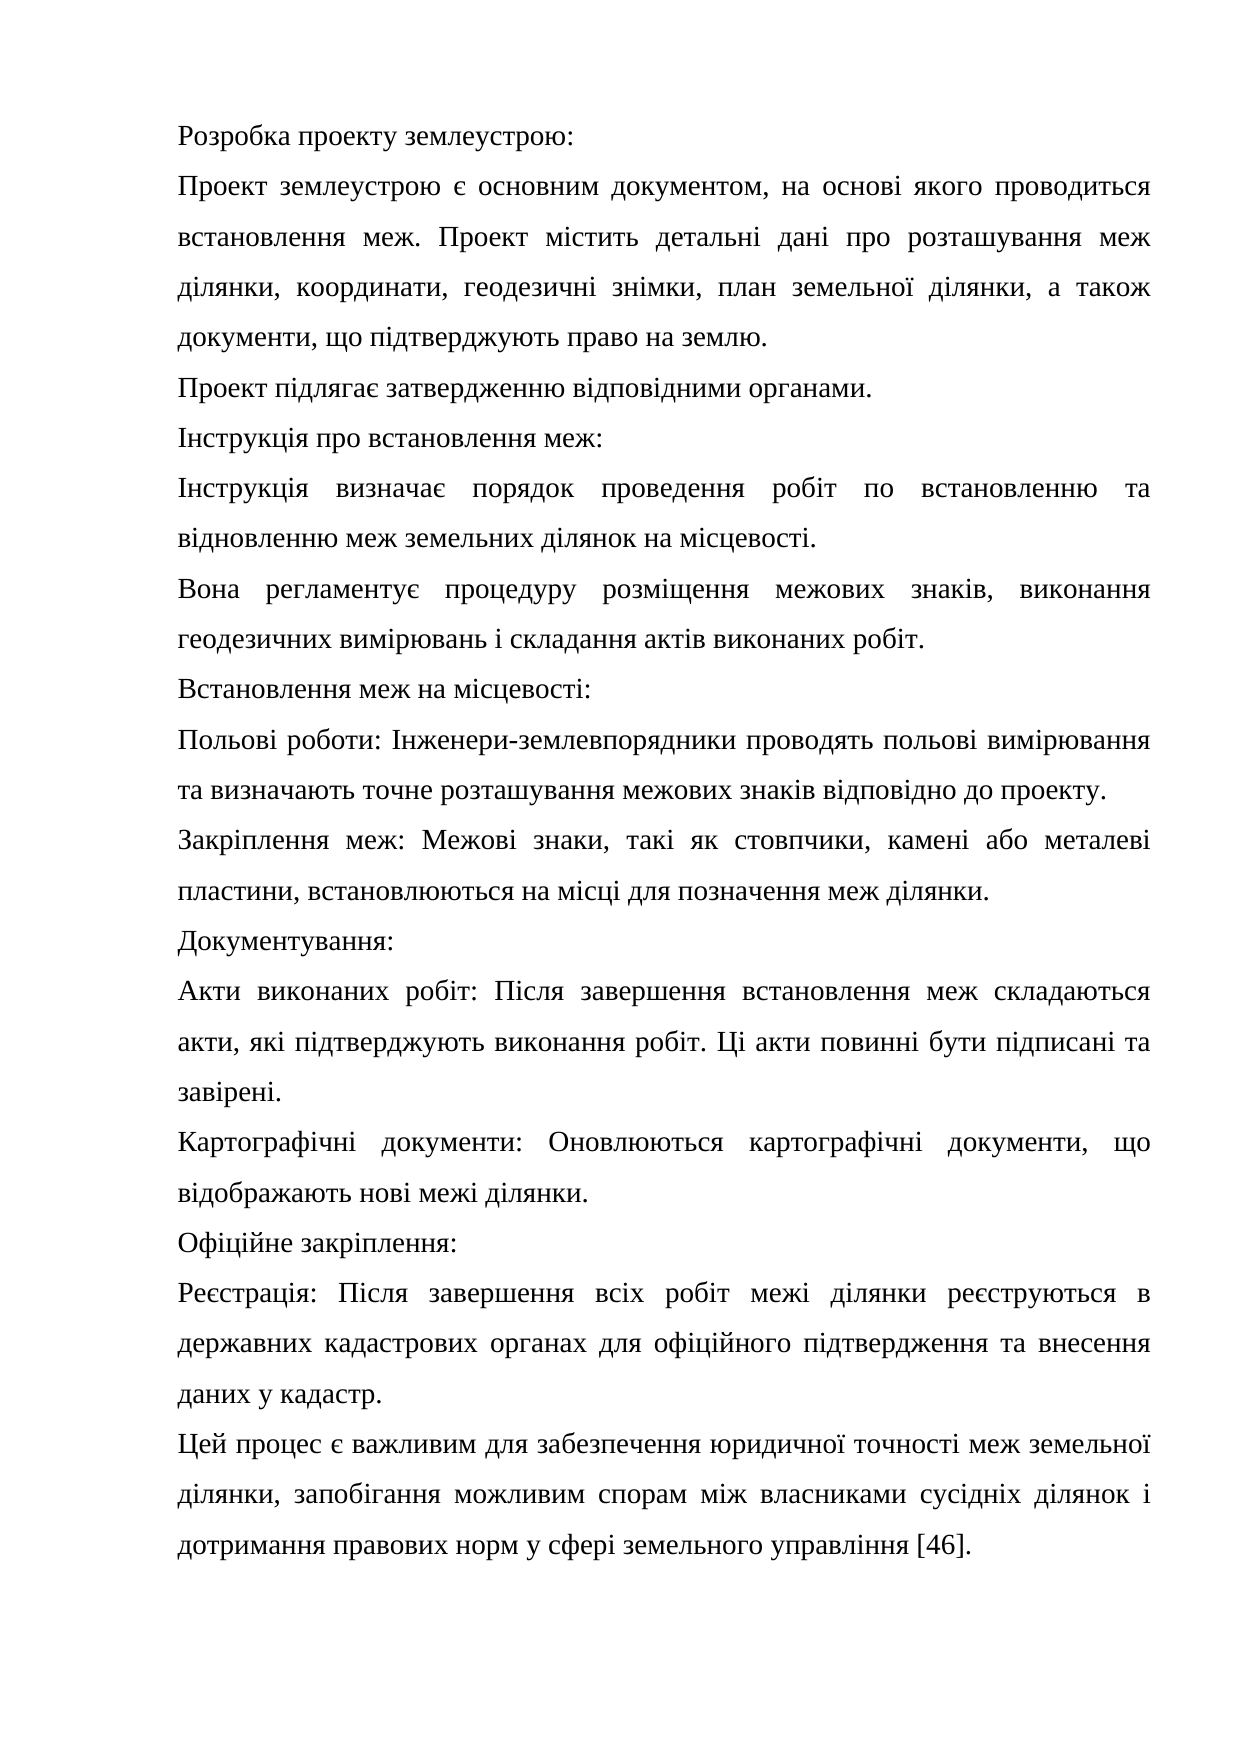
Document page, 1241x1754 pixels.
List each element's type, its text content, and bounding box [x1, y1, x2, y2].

text Акти виконаних робіт: Після завершення встановлення меж складаються акти, які підтверджують виконання робіт. Ці акти повинні бути підписані та завірені. [177, 973, 1152, 1108]
text Проект підлягає затвердженню відповідними органами. [177, 370, 1152, 403]
text Реєстрація: Після завершення всіх робіт межі ділянки реєструються в державних кадастрових органах для офіційного підтвердження та внесення даних у кадастр. [177, 1275, 1152, 1409]
text Вона регламентує процедуру розміщення межових знаків, виконання геодезичних вимірювань і складання актів виконаних робіт. [177, 571, 1152, 655]
text Інструкція про встановлення меж: [177, 420, 1152, 453]
text Документування: [177, 923, 1152, 957]
text Офіційне закріплення: [177, 1225, 1152, 1258]
text Цей процес є важливим для забезпечення юридичної точності меж земельної ділянки, запобігання можливим спорам між власниками сусідніх ділянок і дотримання правових норм у сфері земельного управління [46]. [177, 1426, 1152, 1560]
text Закріплення меж: Межові знаки, такі як стовпчики, камені або металеві пластини, встановлюються на місці для позначення меж ділянки. [177, 822, 1152, 906]
text Польові роботи: Інженери-землевпорядники проводять польові вимірювання та визначають точне розташування межових знаків відповідно до проекту. [177, 722, 1152, 806]
text Інструкція визначає порядок проведення робіт по встановленню та відновленню меж земельних ділянок на місцевості. [177, 470, 1152, 554]
text Розробка проекту землеустрою: [177, 118, 1152, 152]
text Проект землеустрою є основним документом, на основі якого проводиться встановлення меж. Проект містить детальні дані про розташування меж ділянки, координати, геодезичні знімки, план земельної ділянки, а також документи, що підтверджують право на землю. [177, 168, 1152, 353]
text Встановлення меж на місцевості: [177, 672, 1152, 705]
text Картографічні документи: Оновлюються картографічні документи, що відображають нові межі ділянки. [177, 1124, 1152, 1208]
